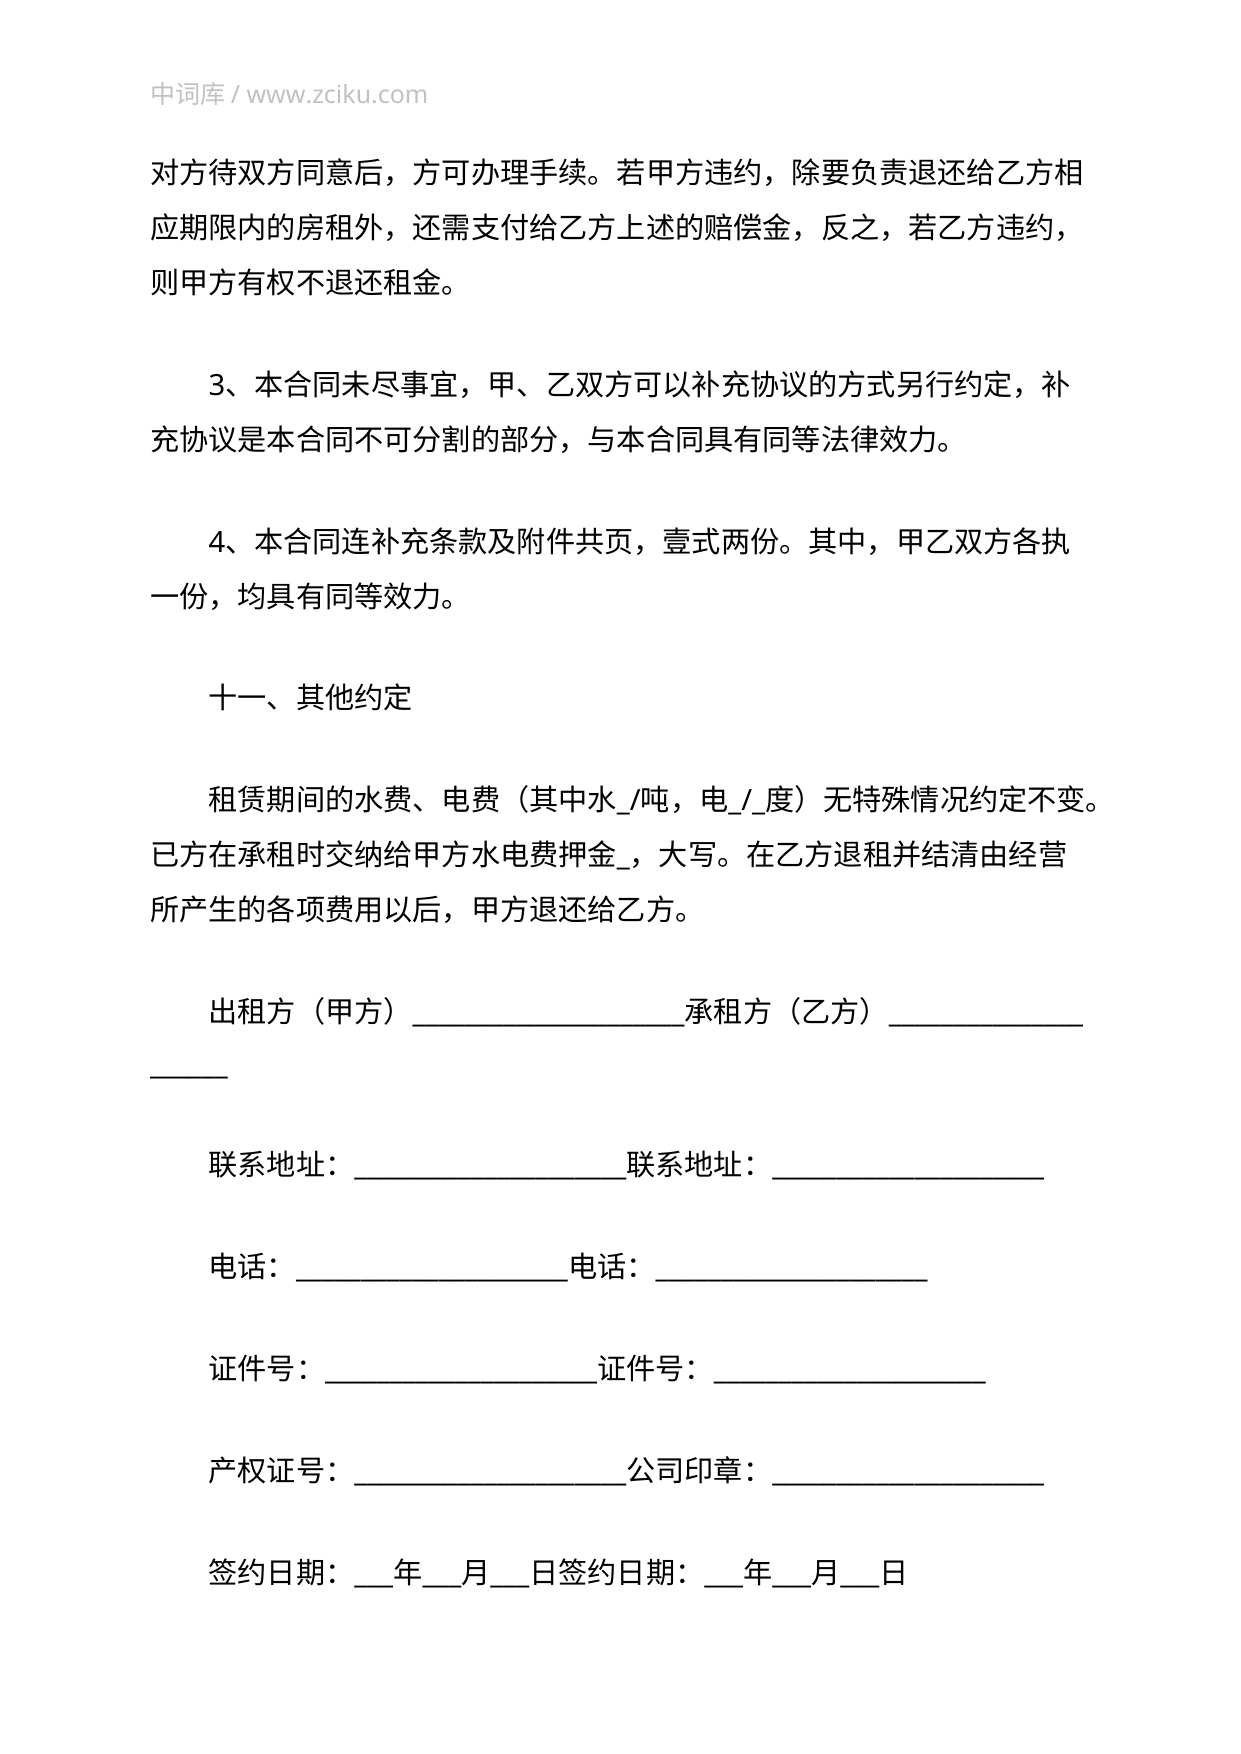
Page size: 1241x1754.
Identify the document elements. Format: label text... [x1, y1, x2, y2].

text 3、本合同未尽事宜，甲、乙双方可以补充协议的方式另行约定，补充协议是本合同不可分割的部分，与本合同具有同等法律效力。 [150, 362, 1090, 459]
text 签约日期：___年___月___日签约日期：___年___月___日 [150, 1549, 1090, 1592]
text 租赁期间的水费、电费（其中水_/吨，电_/_度）无特殊情况约定不变。已方在承租时交纳给甲方水电费押金_，大写。在乙方退租并结清由经营所产生的各项费用以后，甲方退还给乙方。 [150, 777, 1090, 929]
text 4、本合同连补充条款及附件共页，壹式两份。其中，甲乙双方各执一份，均具有同等效力。 [150, 518, 1090, 616]
text 十一、其他约定 [150, 675, 1090, 717]
text 出租方（甲方）_____________________承租方（乙方）_____________________ [150, 989, 1090, 1083]
text 产权证号：_____________________公司印章：_____________________ [150, 1447, 1090, 1490]
text 联系地址：_____________________联系地址：_____________________ [150, 1141, 1090, 1184]
text 证件号：_____________________证件号：_____________________ [150, 1345, 1090, 1388]
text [150, 150, 1090, 302]
text 电话：_____________________电话：_____________________ [150, 1243, 1090, 1286]
